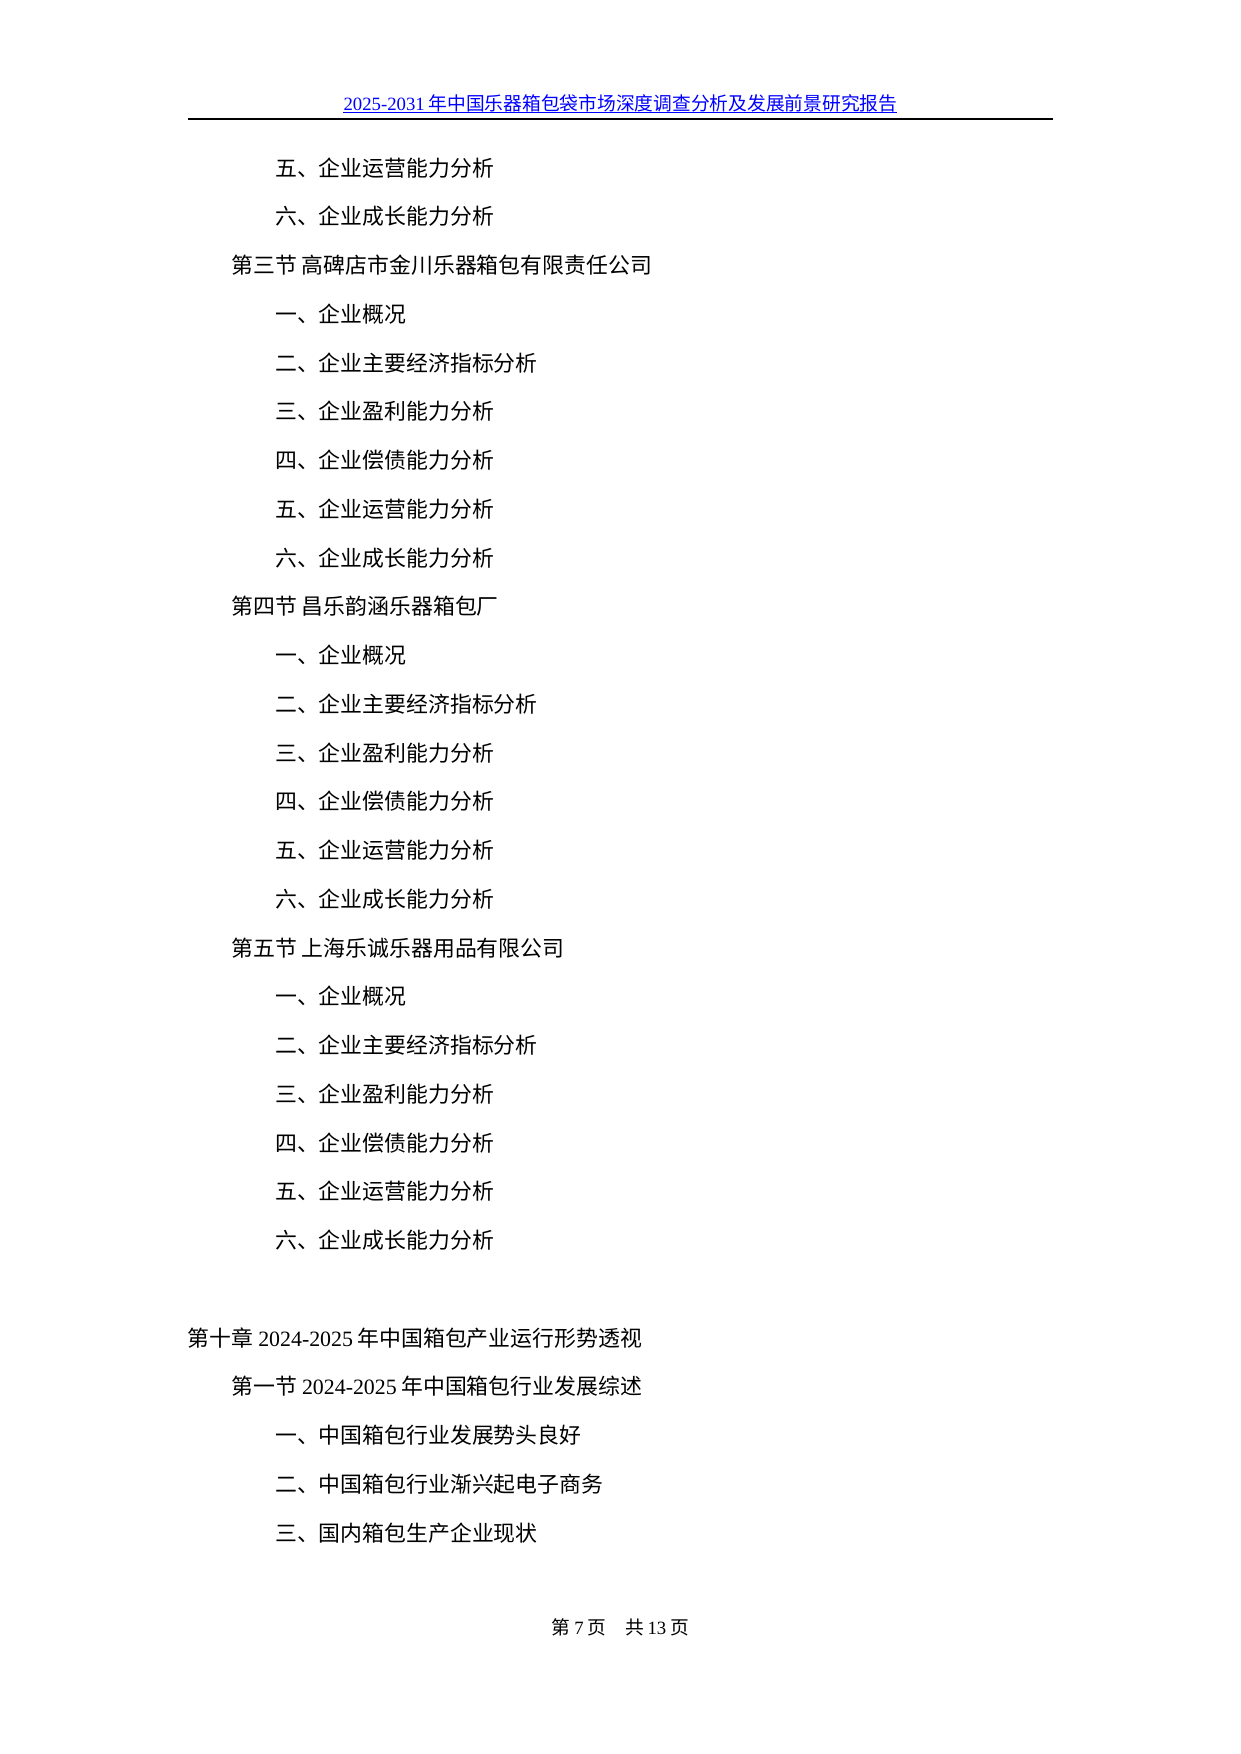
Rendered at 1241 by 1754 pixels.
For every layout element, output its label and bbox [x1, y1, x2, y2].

text [187, 150, 1053, 1548]
